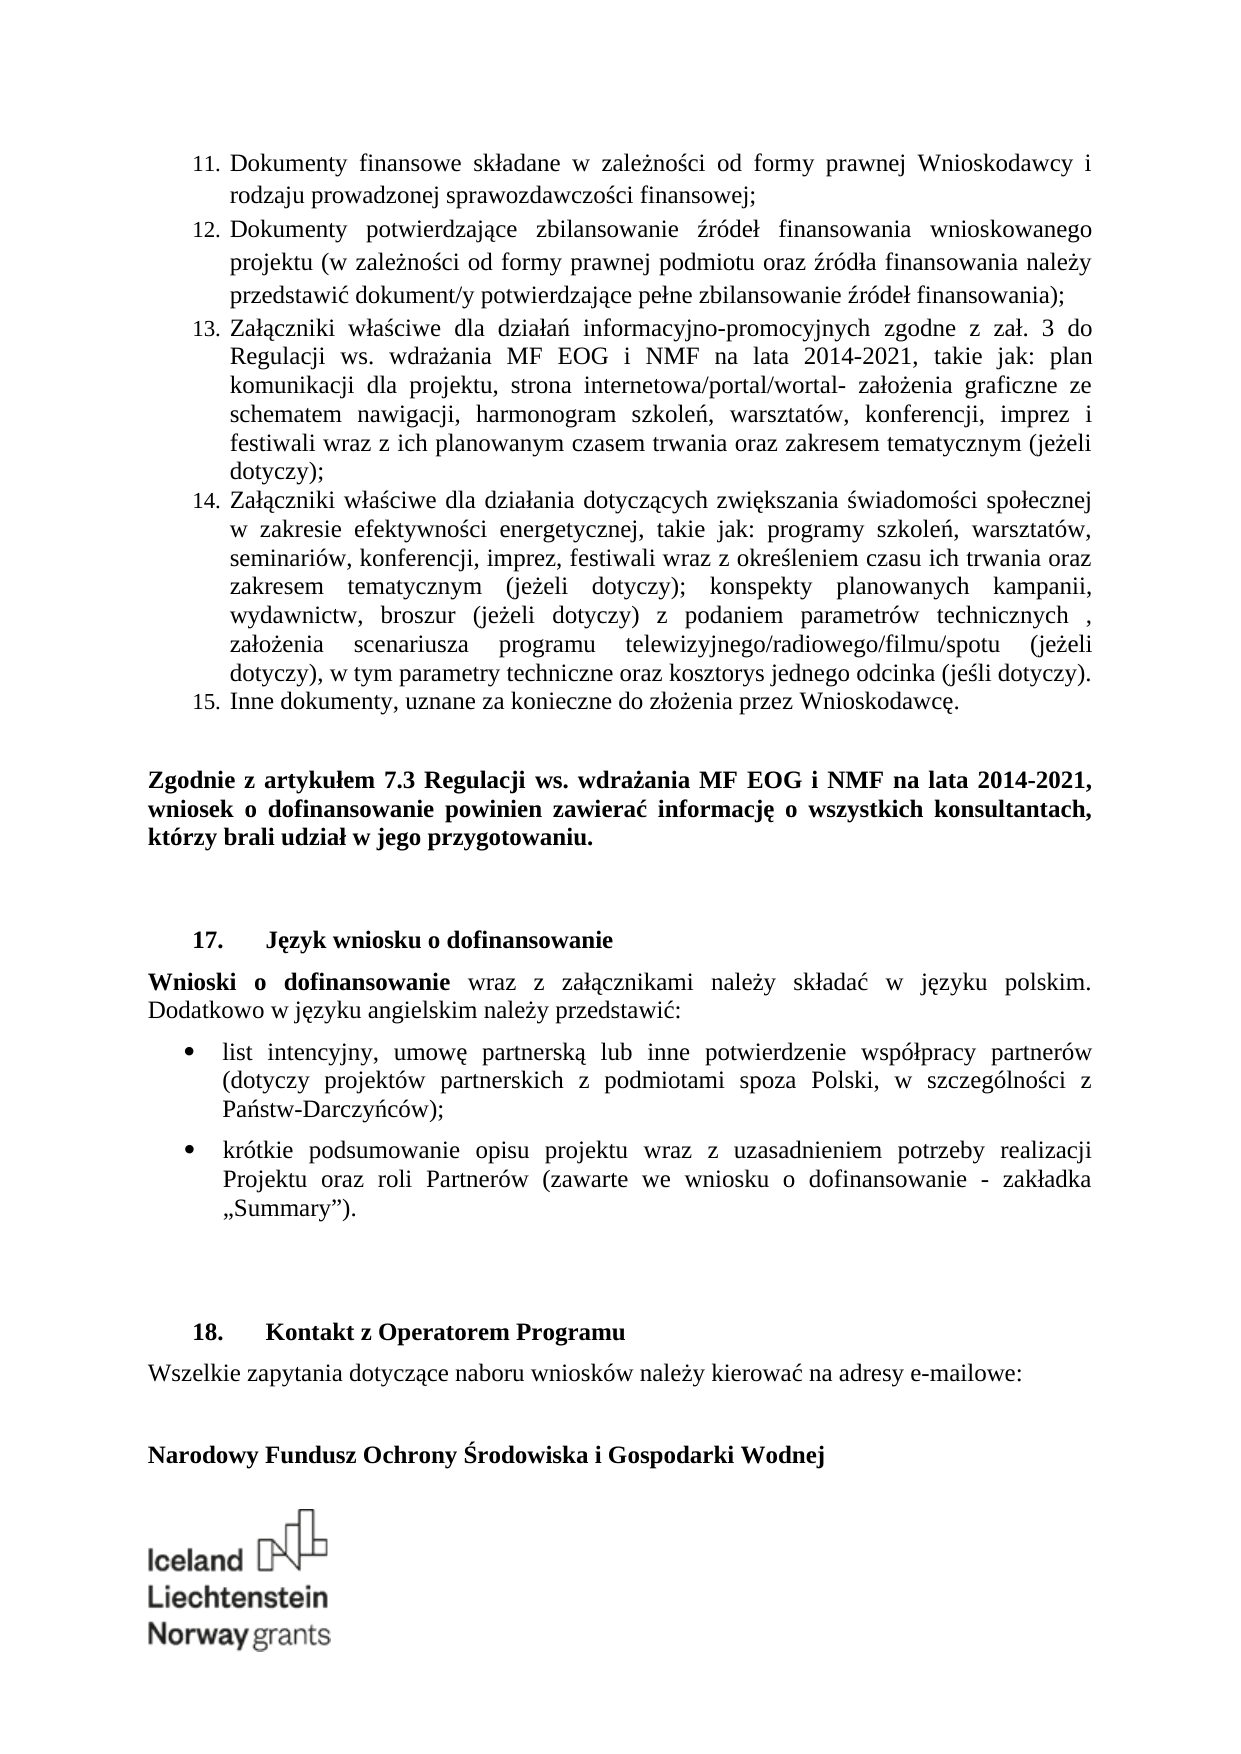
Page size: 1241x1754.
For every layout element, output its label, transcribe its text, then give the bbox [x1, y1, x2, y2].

list Język wniosku o dofinansowanie [192, 926, 1093, 954]
picture [147, 1509, 331, 1652]
text Zgodnie z artykułem 7.3 Regulacji ws. wdrażania MF EOG i NMF na lata 2014-2021, wniosek o dofinansowanie powinien zawierać informację o wszystkich konsultantach, którzy brali udział w jego przygotowaniu. [148, 765, 1093, 851]
list krótkie podsumowanie opisu projektu wraz z uzasadnieniem potrzeby realizacji Projektu oraz roli Partnerów (zawarte we wniosku o dofinansowanie - zakładka „Summary”). [185, 1136, 1093, 1222]
list list intencyjny, umowę partnerską lub inne potwierdzenie współpracy partnerów (dotyczy projektów partnerskich z podmiotami spoza Polski, w szczególności z Państw-Darczyńców); [185, 1037, 1093, 1123]
list Dokumenty potwierdzające zbilansowanie źródeł finansowania wnioskowanego projektu (w zależności od formy prawnej podmiotu oraz źródła finansowania należy przedstawić dokument/y potwierdzające pełne zbilansowanie źródeł finansowania); [192, 214, 1093, 308]
text Wnioski o dofinansowanie wraz z załącznikami należy składać w języku polskim. Dodatkowo w języku angielskim należy przedstawić: [148, 967, 1093, 1024]
text Wszelkie zapytania dotyczące naboru wniosków należy kierować na adresy e-mailowe: [148, 1358, 1093, 1387]
list Kontakt z Operatorem Programu [192, 1317, 1093, 1346]
text Narodowy Fundusz Ochrony Środowiska i Gospodarki Wodnej [148, 1441, 1093, 1469]
list Załączniki właściwe dla działania dotyczących zwiększania świadomości społecznej w zakresie efektywności energetycznej, takie jak: programy szkoleń, warsztatów, seminariów, konferencji, imprez, festiwali wraz z określeniem czasu ich trwania oraz zakresem tematycznym (jeżeli dotyczy); konspekty planowanych kampanii, wydawnictw, broszur (jeżeli dotyczy) z podaniem parametrów technicznych , założenia scenariusza programu telewizyjnego/radiowego/filmu/spotu (jeżeli dotyczy), w tym parametry techniczne oraz kosztorys jednego odcinka (jeśli dotyczy). [192, 485, 1093, 686]
list Inne dokumenty, uznane za konieczne do złożenia przez Wnioskodawcę. [192, 686, 1093, 715]
list Dokumenty finansowe składane w zależności od formy prawnej Wnioskodawcy i rodzaju prowadzonej sprawozdawczości finansowej; [192, 148, 1093, 209]
list Załączniki właściwe dla działań informacyjno-promocyjnych zgodne z zał. 3 do Regulacji ws. wdrażania MF EOG i NMF na lata 2014-2021, takie jak: plan komunikacji dla projektu, strona internetowa/portal/wortal- założenia graficzne ze schematem nawigacji, harmonogram szkoleń, warsztatów, konferencji, imprez i festiwali wraz z ich planowanym czasem trwania oraz zakresem tematycznym (jeżeli dotyczy); [192, 313, 1093, 485]
